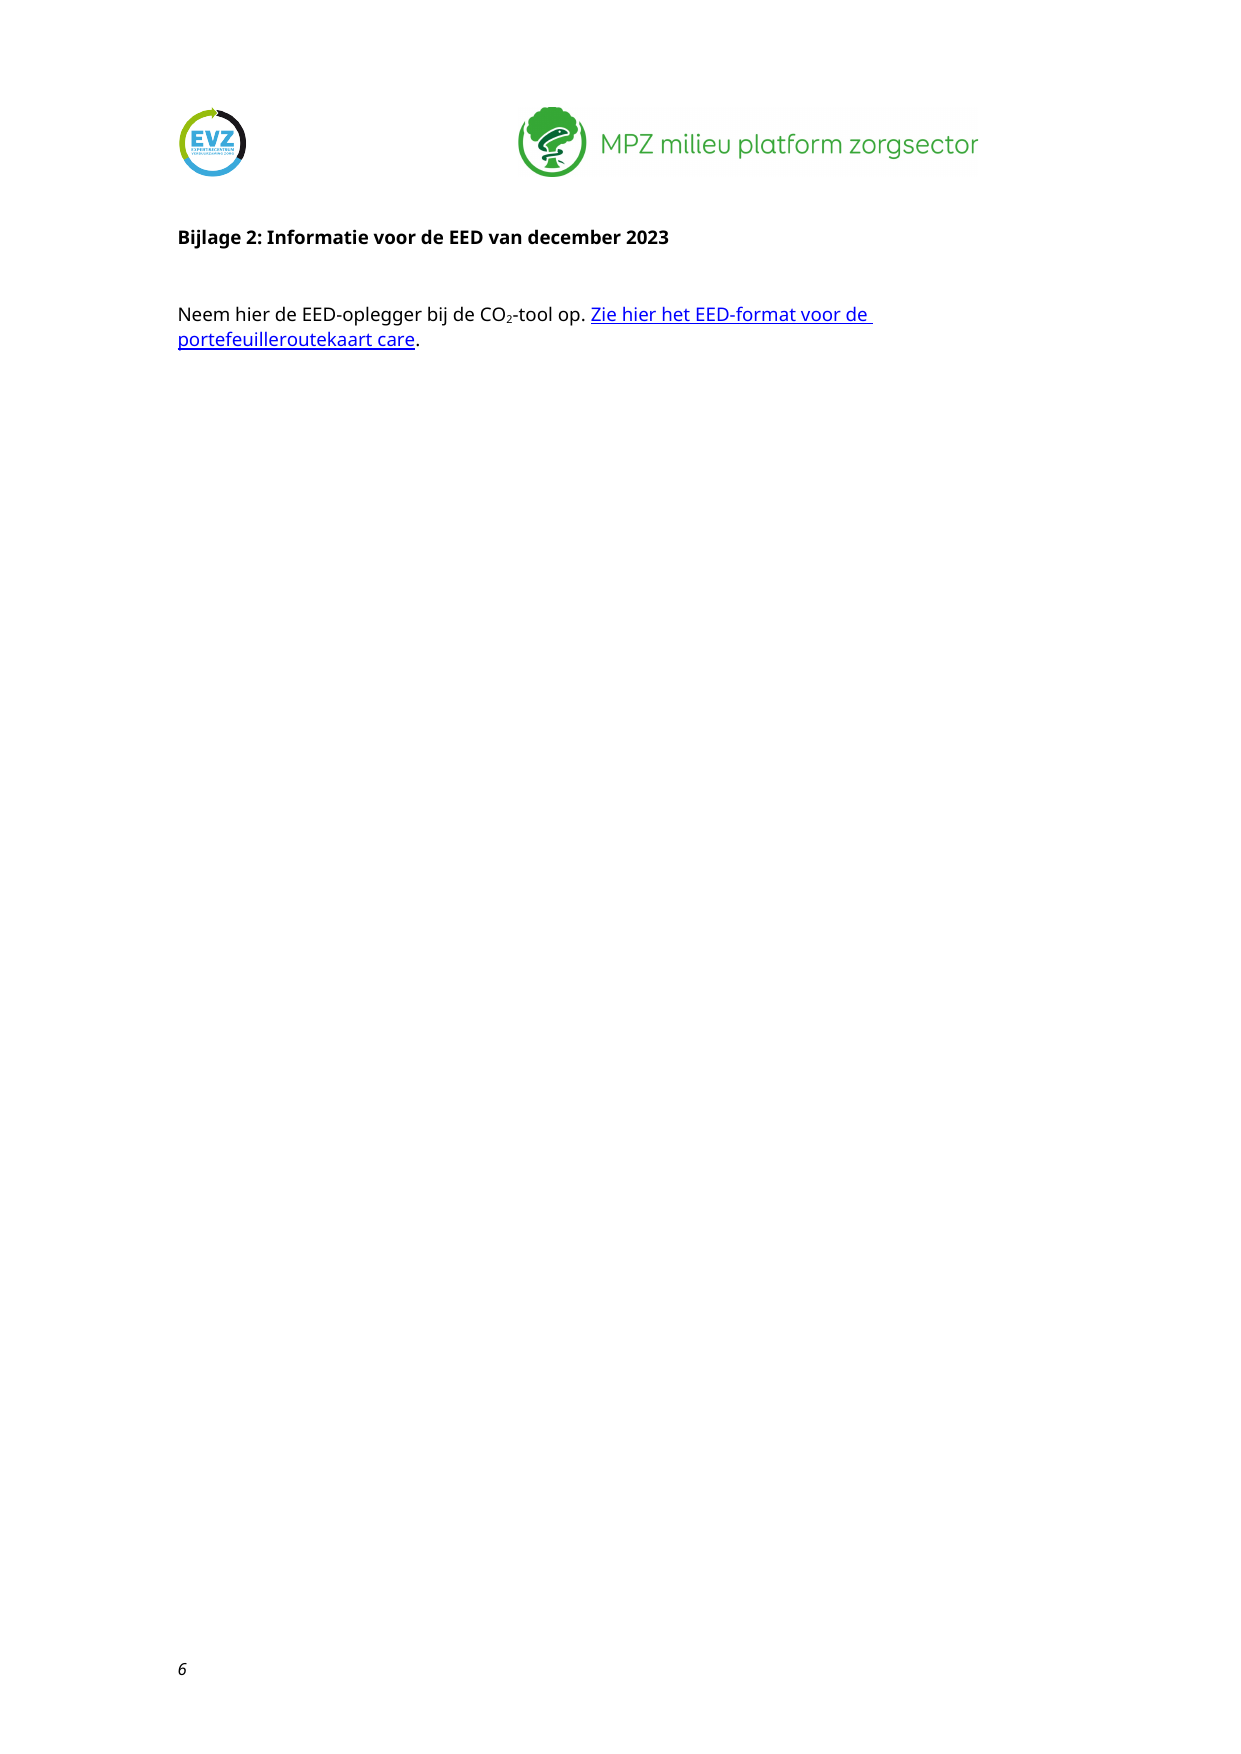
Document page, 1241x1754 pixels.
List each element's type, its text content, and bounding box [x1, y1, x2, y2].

picture [518, 107, 979, 177]
picture [177, 106, 248, 177]
text Neem hier de EED-oplegger bij de CO2-tool op. Zie hier het EED-format voor de portefeuilleroutekaart care. [177, 301, 1063, 352]
text Bijlage 2: Informatie voor de EED van december 2023 [177, 224, 1063, 250]
